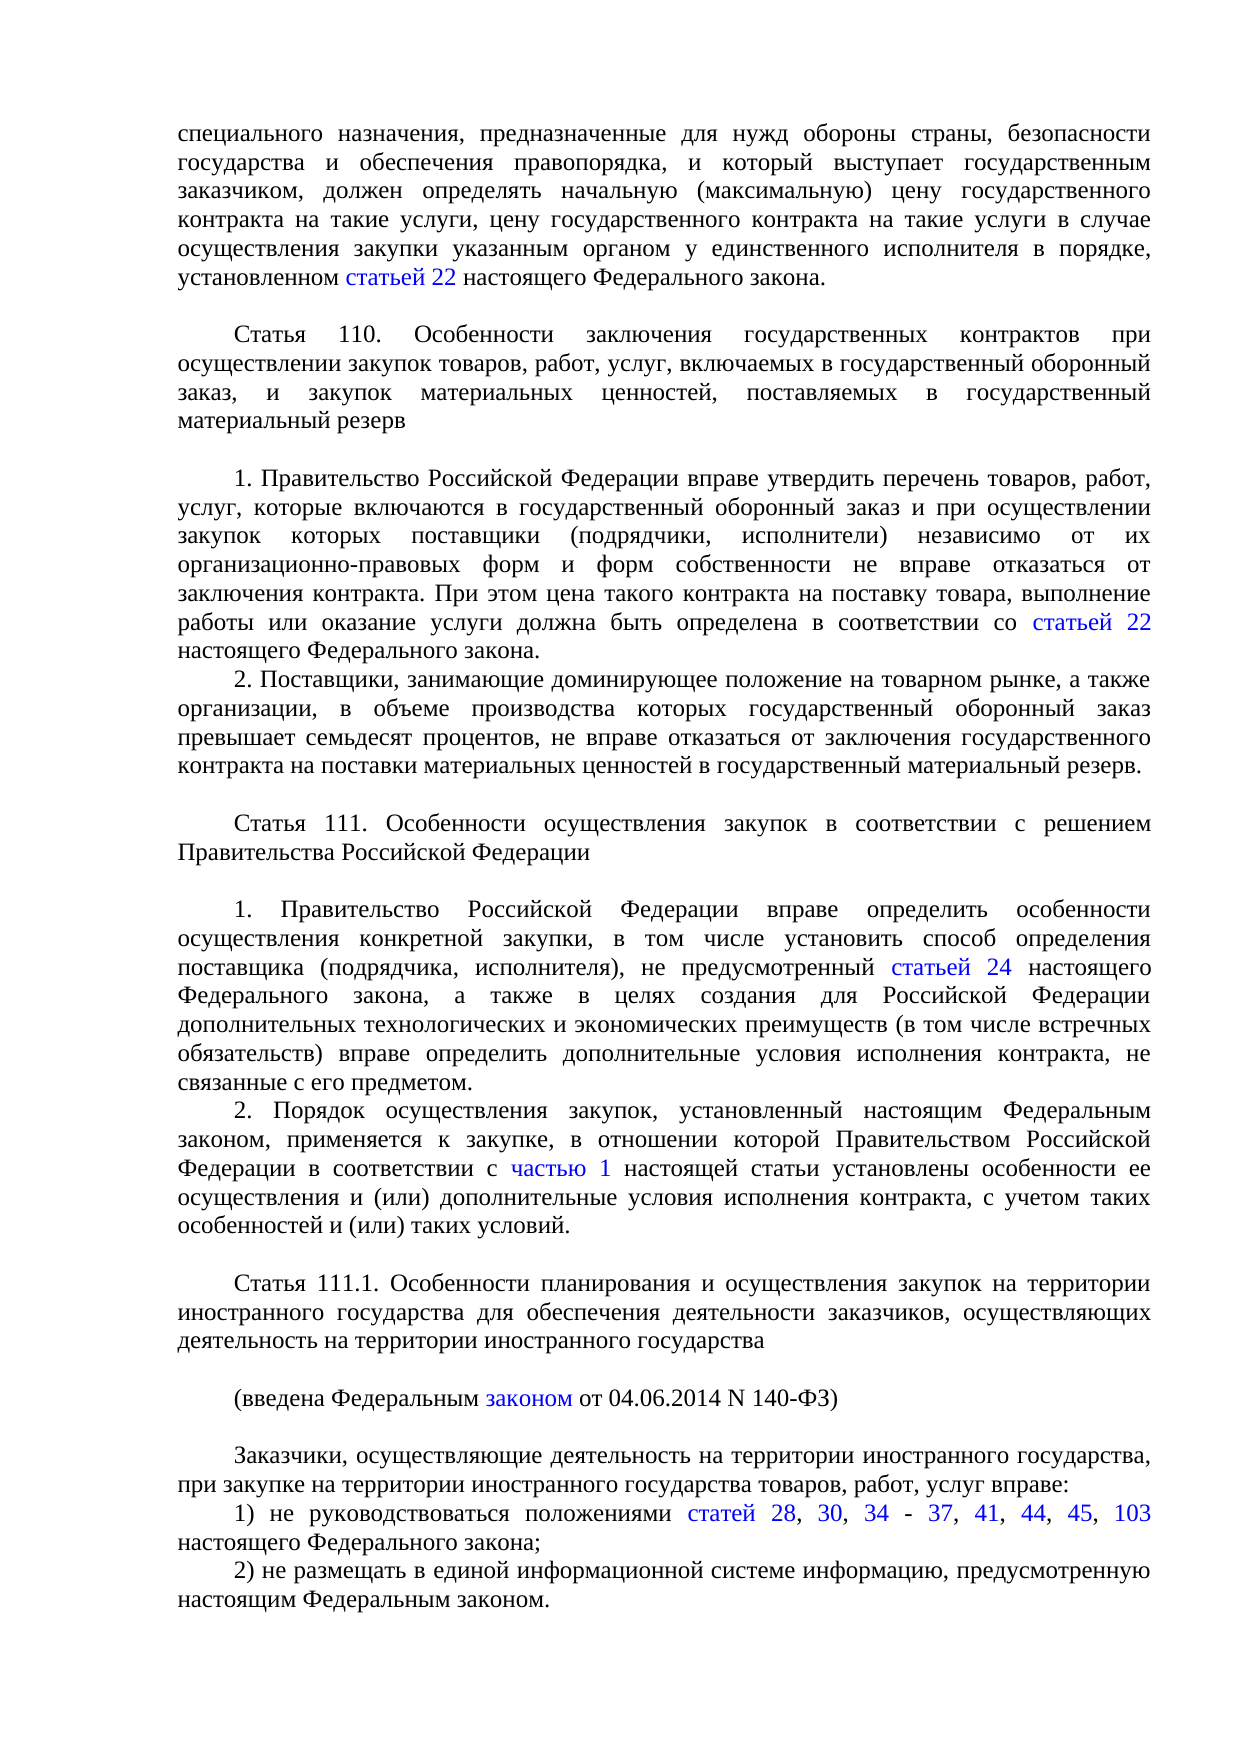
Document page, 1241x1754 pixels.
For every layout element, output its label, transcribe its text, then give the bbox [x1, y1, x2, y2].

text Заказчики, осуществляющие деятельность на территории иностранного государства, при закупке на территории иностранного государства товаров, работ, услуг вправе: [177, 1441, 1152, 1498]
text 1. Правительство Российской Федерации вправе утвердить перечень товаров, работ, услуг, которые включаются в государственный оборонный заказ и при осуществлении закупок которых поставщики (подрядчики, исполнители) независимо от их организационно-правовых форм и форм собственности не вправе отказаться от заключения контракта. При этом цена такого контракта на поставку товара, выполнение работы или оказание услуги должна быть определена в соответствии со статьей 22 настоящего Федерального закона. [177, 463, 1152, 664]
text 2) не размещать в единой информационной системе информацию, предусмотренную настоящим Федеральным законом. [177, 1556, 1152, 1613]
text 1) не руководствоваться положениями статей 28, 30, 34 - 37, 41, 44, 45, 103 настоящего Федерального закона; [177, 1498, 1152, 1556]
text (введена Федеральным законом от 04.06.2014 N 140-ФЗ) [177, 1383, 1152, 1412]
text 2. Поставщики, занимающие доминирующее положение на товарном рынке, а также организации, в объеме производства которых государственный оборонный заказ превышает семьдесят процентов, не вправе отказаться от заключения государственного контракта на поставки материальных ценностей в государственный материальный резерв. [177, 664, 1152, 779]
text Статья 110. Особенности заключения государственных контрактов при осуществлении закупок товаров, работ, услуг, включаемых в государственный оборонный заказ, и закупок материальных ценностей, поставляемых в государственный материальный резерв [177, 319, 1152, 434]
text Статья 111. Особенности осуществления закупок в соответствии с решением Правительства Российской Федерации [177, 808, 1152, 866]
text Статья 111.1. Особенности планирования и осуществления закупок на территории иностранного государства для обеспечения деятельности заказчиков, осуществляющих деятельность на территории иностранного государства [177, 1268, 1152, 1354]
text 1. Правительство Российской Федерации вправе определить особенности осуществления конкретной закупки, в том числе установить способ определения поставщика (подрядчика, исполнителя), не предусмотренный статьей 24 настоящего Федерального закона, а также в целях создания для Российской Федерации дополнительных технологических и экономических преимуществ (в том числе встречных обязательств) вправе определить дополнительные условия исполнения контракта, не связанные с его предметом. [177, 894, 1152, 1096]
text 2. Порядок осуществления закупок, установленный настоящим Федеральным законом, применяется к закупке, в отношении которой Правительством Российской Федерации в соответствии с частью 1 настоящей статьи установлены особенности ее осуществления и (или) дополнительные условия исполнения контракта, с учетом таких особенностей и (или) таких условий. [177, 1096, 1152, 1239]
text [177, 118, 1152, 291]
